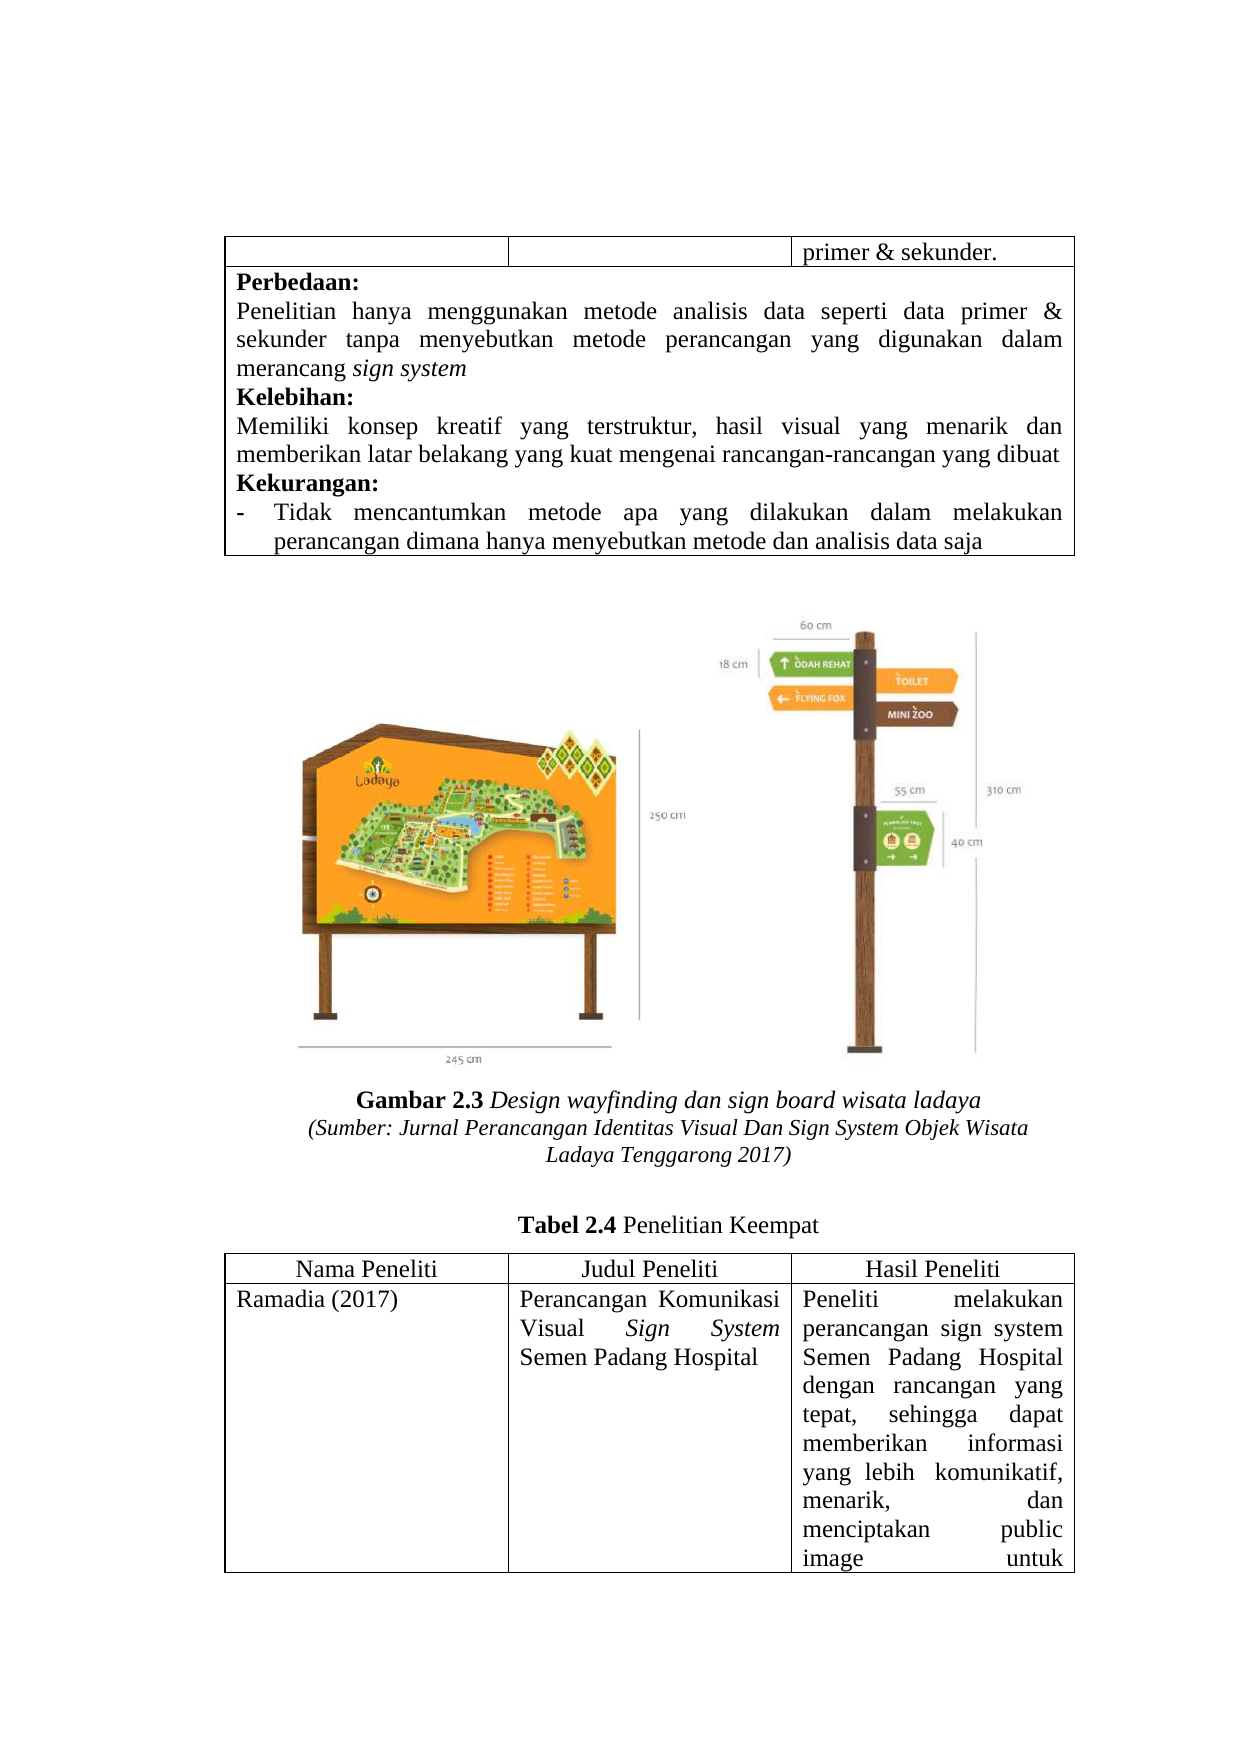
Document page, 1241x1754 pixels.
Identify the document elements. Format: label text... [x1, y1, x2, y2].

table_cell Perbedaan: Penelitian hanya menggunakan metode analisis data seperti data primer & sekunder tanpa menyebutkan metode perancangan yang digunakan dalam merancang sign system Kelebihan: Memiliki konsep kreatif yang terstruktur, hasil visual yang menarik dan memberikan latar belakang yang kuat mengenai rancangan-rancangan yang dibuat Kekurangan: Tidak mencantumkan metode apa yang dilakukan dalam melakukan perancangan dimana hanya menyebutkan metode dan analisis data saja [226, 267, 1074, 554]
table_header Judul Peneliti [509, 1254, 791, 1283]
table_cell Ramadia (2017) [226, 1284, 508, 1572]
text (Sumber: Jurnal Perancangan Identitas Visual Dan Sign System Objek Wisata Ladaya Tenggarong 2017) [274, 1114, 1063, 1167]
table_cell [509, 1284, 791, 1572]
text Tabel 2.4 Penelitian Keempat [274, 1210, 1063, 1239]
table_header Hasil Peneliti [792, 1254, 1074, 1283]
text Gambar 2.3 Design wayfinding dan sign board wisata ladaya [274, 1086, 1063, 1114]
picture [283, 598, 1054, 1072]
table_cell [509, 237, 791, 266]
table_header Nama Peneliti [226, 1254, 508, 1283]
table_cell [792, 1284, 1074, 1572]
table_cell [792, 237, 1074, 266]
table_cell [226, 237, 508, 266]
